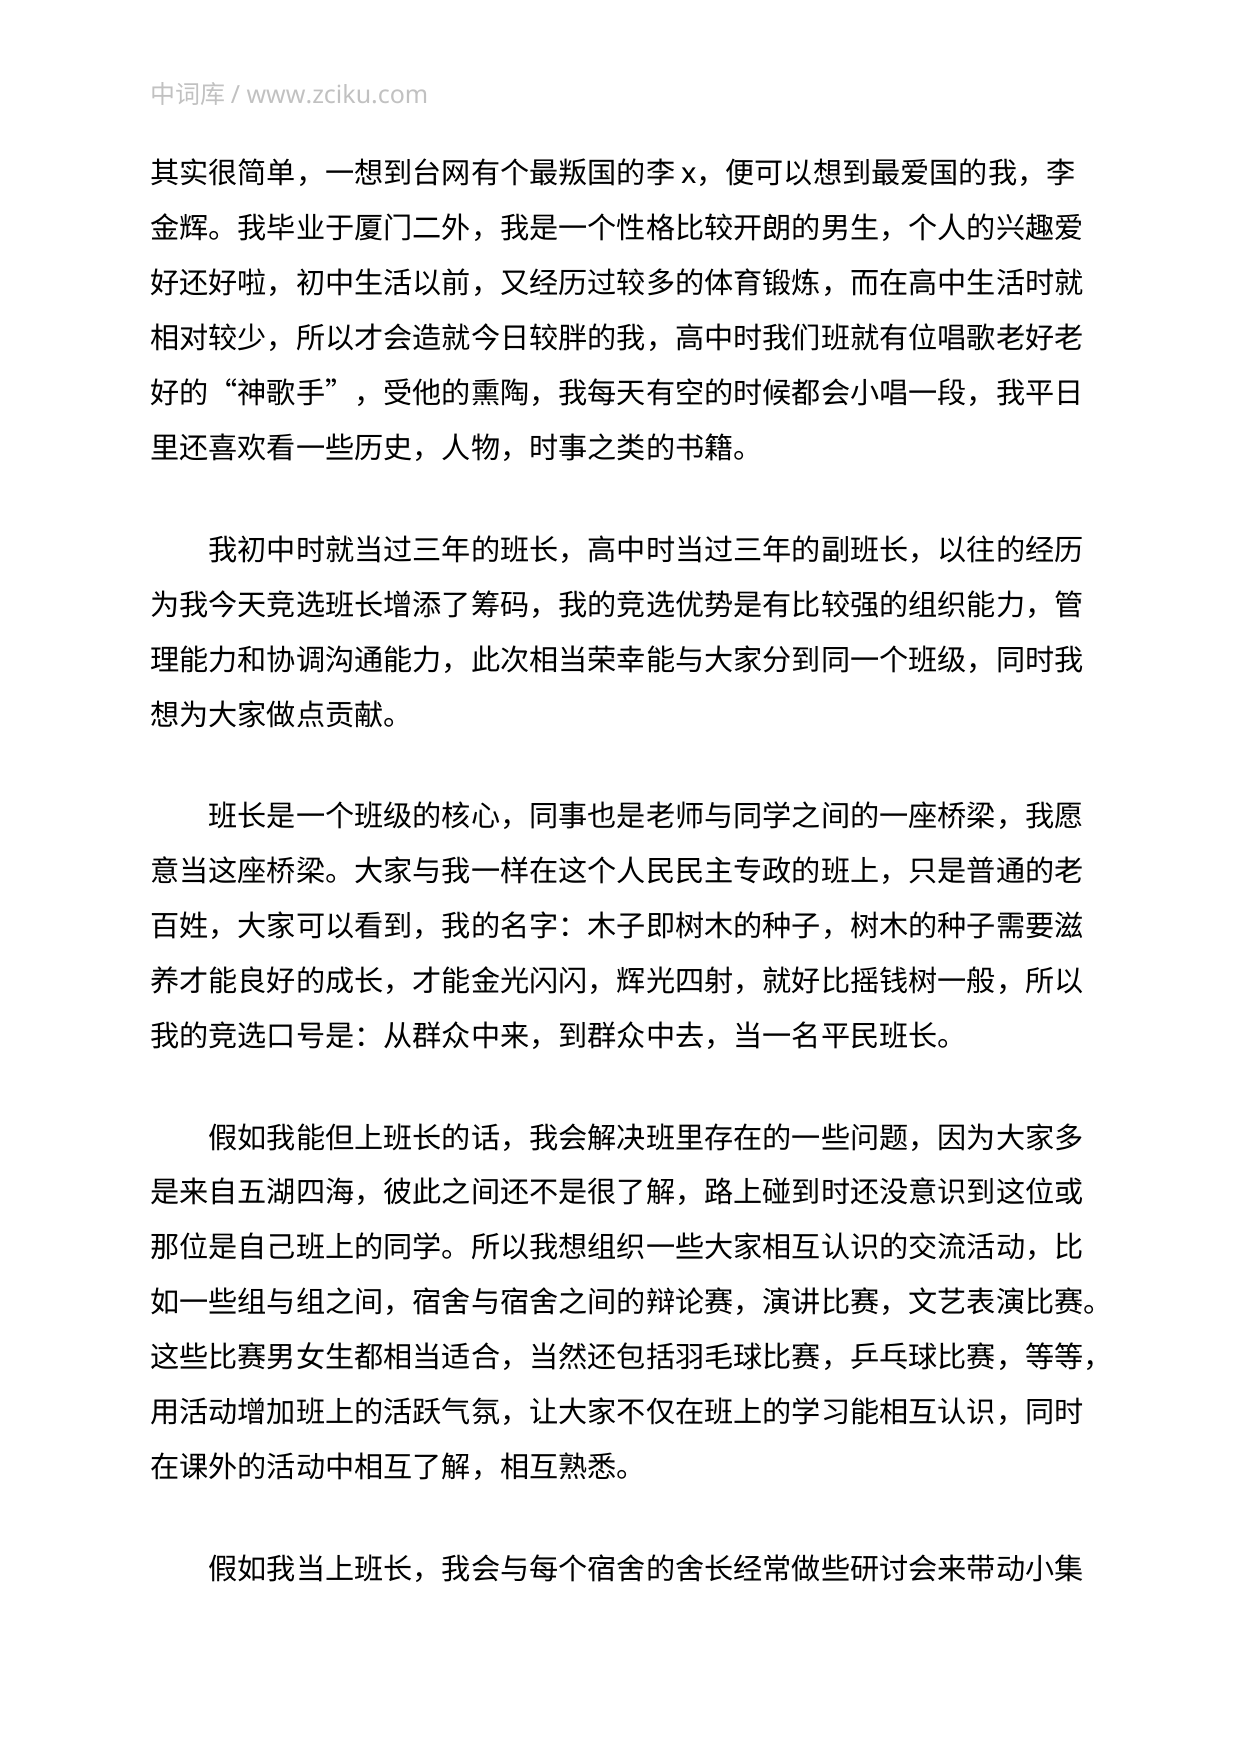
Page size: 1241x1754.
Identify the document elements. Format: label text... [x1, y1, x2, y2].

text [150, 1545, 1090, 1588]
text 班长是一个班级的核心，同事也是老师与同学之间的一座桥梁，我愿意当这座桥梁。大家与我一样在这个人民民主专政的班上，只是普通的老百姓，大家可以看到，我的名字：木子即树木的种子，树木的种子需要滋养才能良好的成长，才能金光闪闪，辉光四射，就好比摇钱树一般，所以我的竞选口号是：从群众中来，到群众中去，当一名平民班长。 [150, 793, 1090, 1055]
text 假如我能但上班长的话，我会解决班里存在的一些问题，因为大家多是来自五湖四海，彼此之间还不是很了解，路上碰到时还没意识到这位或那位是自己班上的同学。所以我想组织一些大家相互认识的交流活动，比如一些组与组之间，宿舍与宿舍之间的辩论赛，演讲比赛，文艺表演比赛。这些比赛男女生都相当适合，当然还包括羽毛球比赛，乒乓球比赛，等等，用活动增加班上的活跃气氛，让大家不仅在班上的学习能相互认识，同时在课外的活动中相互了解，相互熟悉。 [150, 1114, 1090, 1486]
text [150, 150, 1090, 467]
text 我初中时就当过三年的班长，高中时当过三年的副班长，以往的经历为我今天竞选班长增添了筹码，我的竞选优势是有比较强的组织能力，管理能力和协调沟通能力，此次相当荣幸能与大家分到同一个班级，同时我想为大家做点贡献。 [150, 526, 1090, 733]
